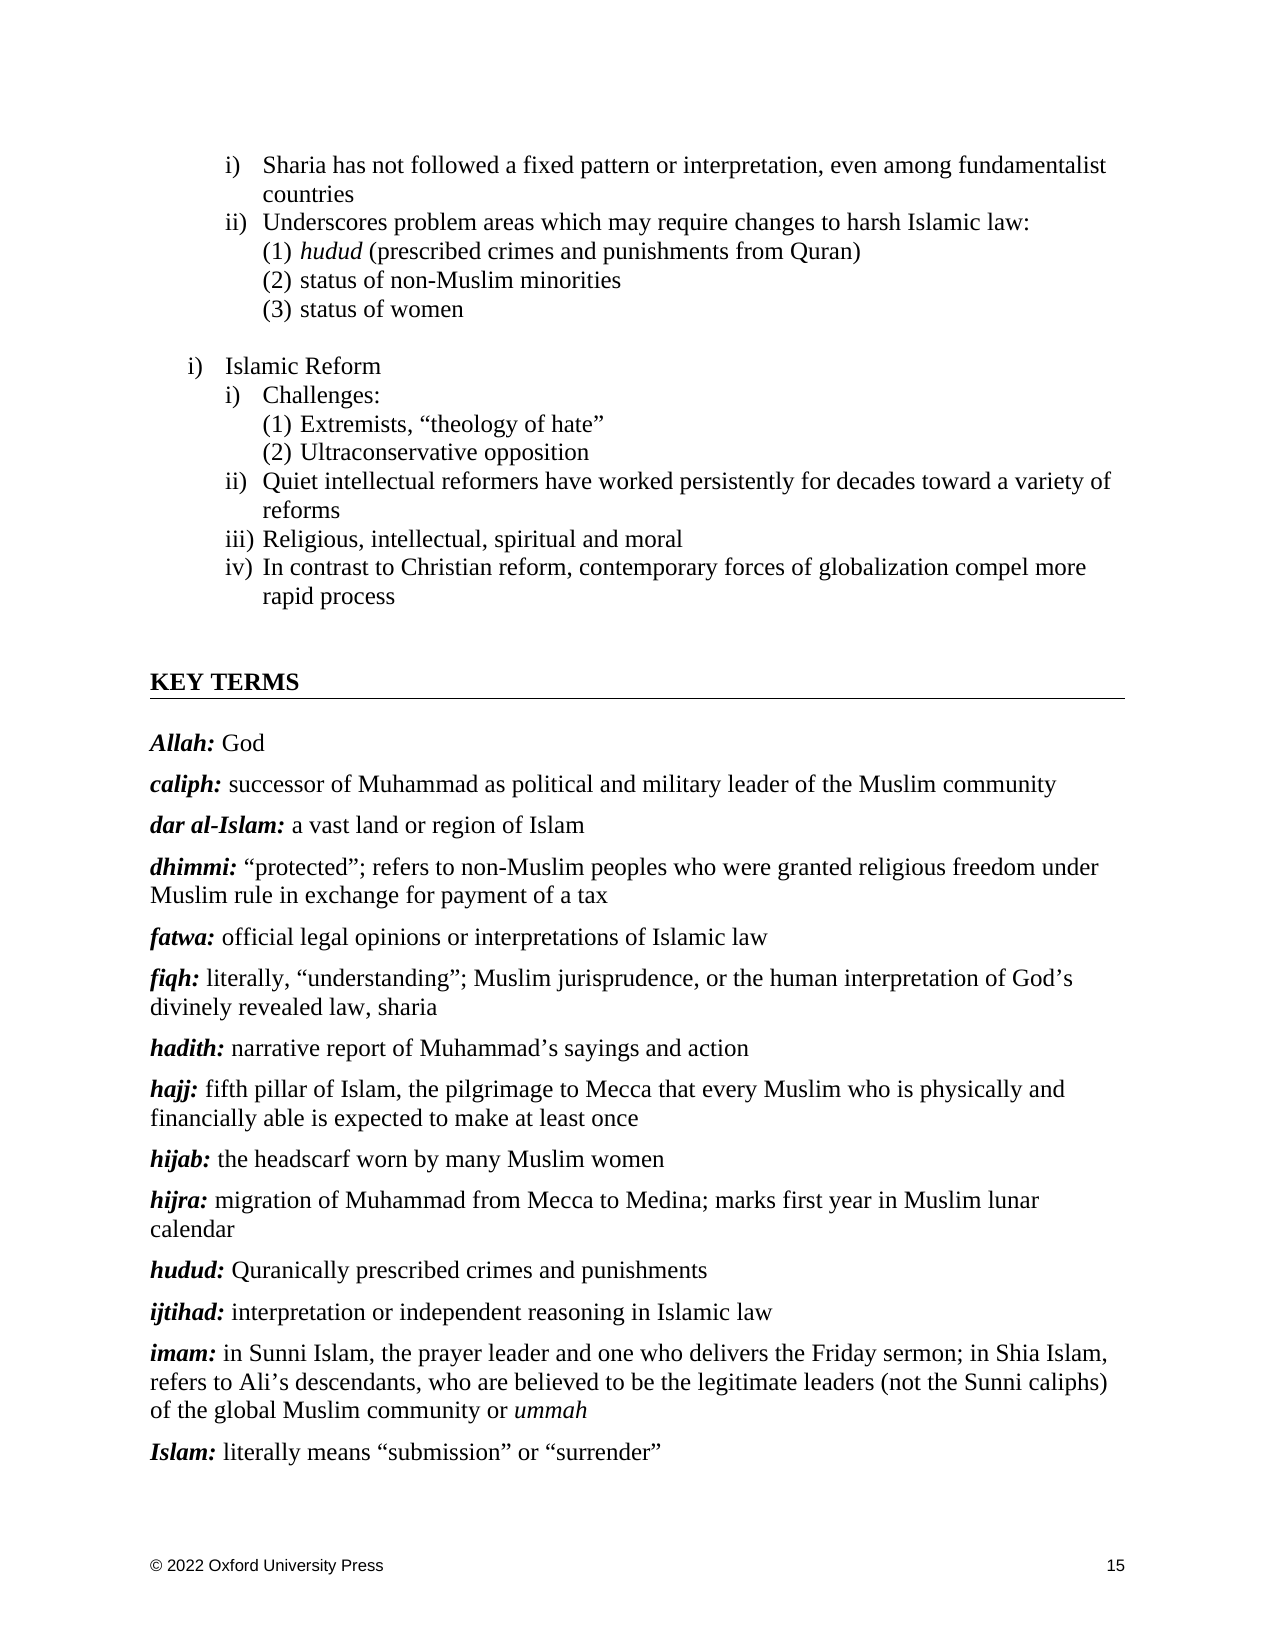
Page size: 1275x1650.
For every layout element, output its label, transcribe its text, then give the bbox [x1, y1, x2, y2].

text Allah: God [150, 728, 1125, 757]
text ijtihad: interpretation or independent reasoning in Islamic law [150, 1297, 1125, 1326]
list Challenges: [225, 380, 1125, 409]
list status of non-Muslim minorities [262, 265, 1125, 294]
list Quiet intellectual reformers have worked persistently for decades toward a variety of reforms [225, 466, 1125, 524]
list Ultraconservative opposition [262, 437, 1125, 466]
text hijab: the headscarf worn by many Muslim women [150, 1144, 1125, 1173]
list Sharia has not followed a fixed pattern or interpretation, even among fundamentalist countries [225, 150, 1125, 207]
text fiqh: literally, “understanding”; Muslim jurisprudence, or the human interpretation of God’s divinely revealed law, sharia [150, 963, 1125, 1021]
text hadith: narrative report of Muhammad’s sayings and action [150, 1033, 1125, 1062]
text dar al-Islam: a vast land or region of Islam [150, 811, 1125, 839]
text hudud: Quranically prescribed crimes and punishments [150, 1256, 1125, 1284]
list hudud (prescribed crimes and punishments from Quran) [262, 236, 1125, 265]
text hajj: fifth pillar of Islam, the pilgrimage to Mecca that every Muslim who is physically and financially able is expected to make at least once [150, 1074, 1125, 1132]
list Islamic Reform [187, 351, 1125, 380]
text KEY TERMS [150, 667, 1125, 698]
text caliph: successor of Muhammad as political and military leader of the Muslim community [150, 769, 1125, 798]
list In contrast to Christian reform, contemporary forces of globalization compel more rapid process [225, 552, 1125, 610]
text Islam: literally means “submission” or “surrender” [150, 1437, 1125, 1466]
text fatwa: official legal opinions or interpretations of Islamic law [150, 922, 1125, 951]
list Religious, intellectual, spiritual and moral [225, 524, 1125, 552]
list Extremists, “theology of hate” [262, 409, 1125, 437]
text hijra: migration of Muhammad from Mecca to Medina; marks first year in Muslim lunar calendar [150, 1186, 1125, 1243]
text imam: in Sunni Islam, the prayer leader and one who delivers the Friday sermon; in Shia Islam, refers to Ali’s descendants, who are believed to be the legitimate leaders (not the Sunni caliphs) of the global Muslim community or ummah [150, 1338, 1125, 1424]
list Underscores problem areas which may require changes to harsh Islamic law: [225, 207, 1125, 236]
text dhimmi: “protected”; refers to non-Muslim peoples who were granted religious freedom under Muslim rule in exchange for payment of a tax [150, 852, 1125, 909]
list status of women [262, 294, 1125, 322]
